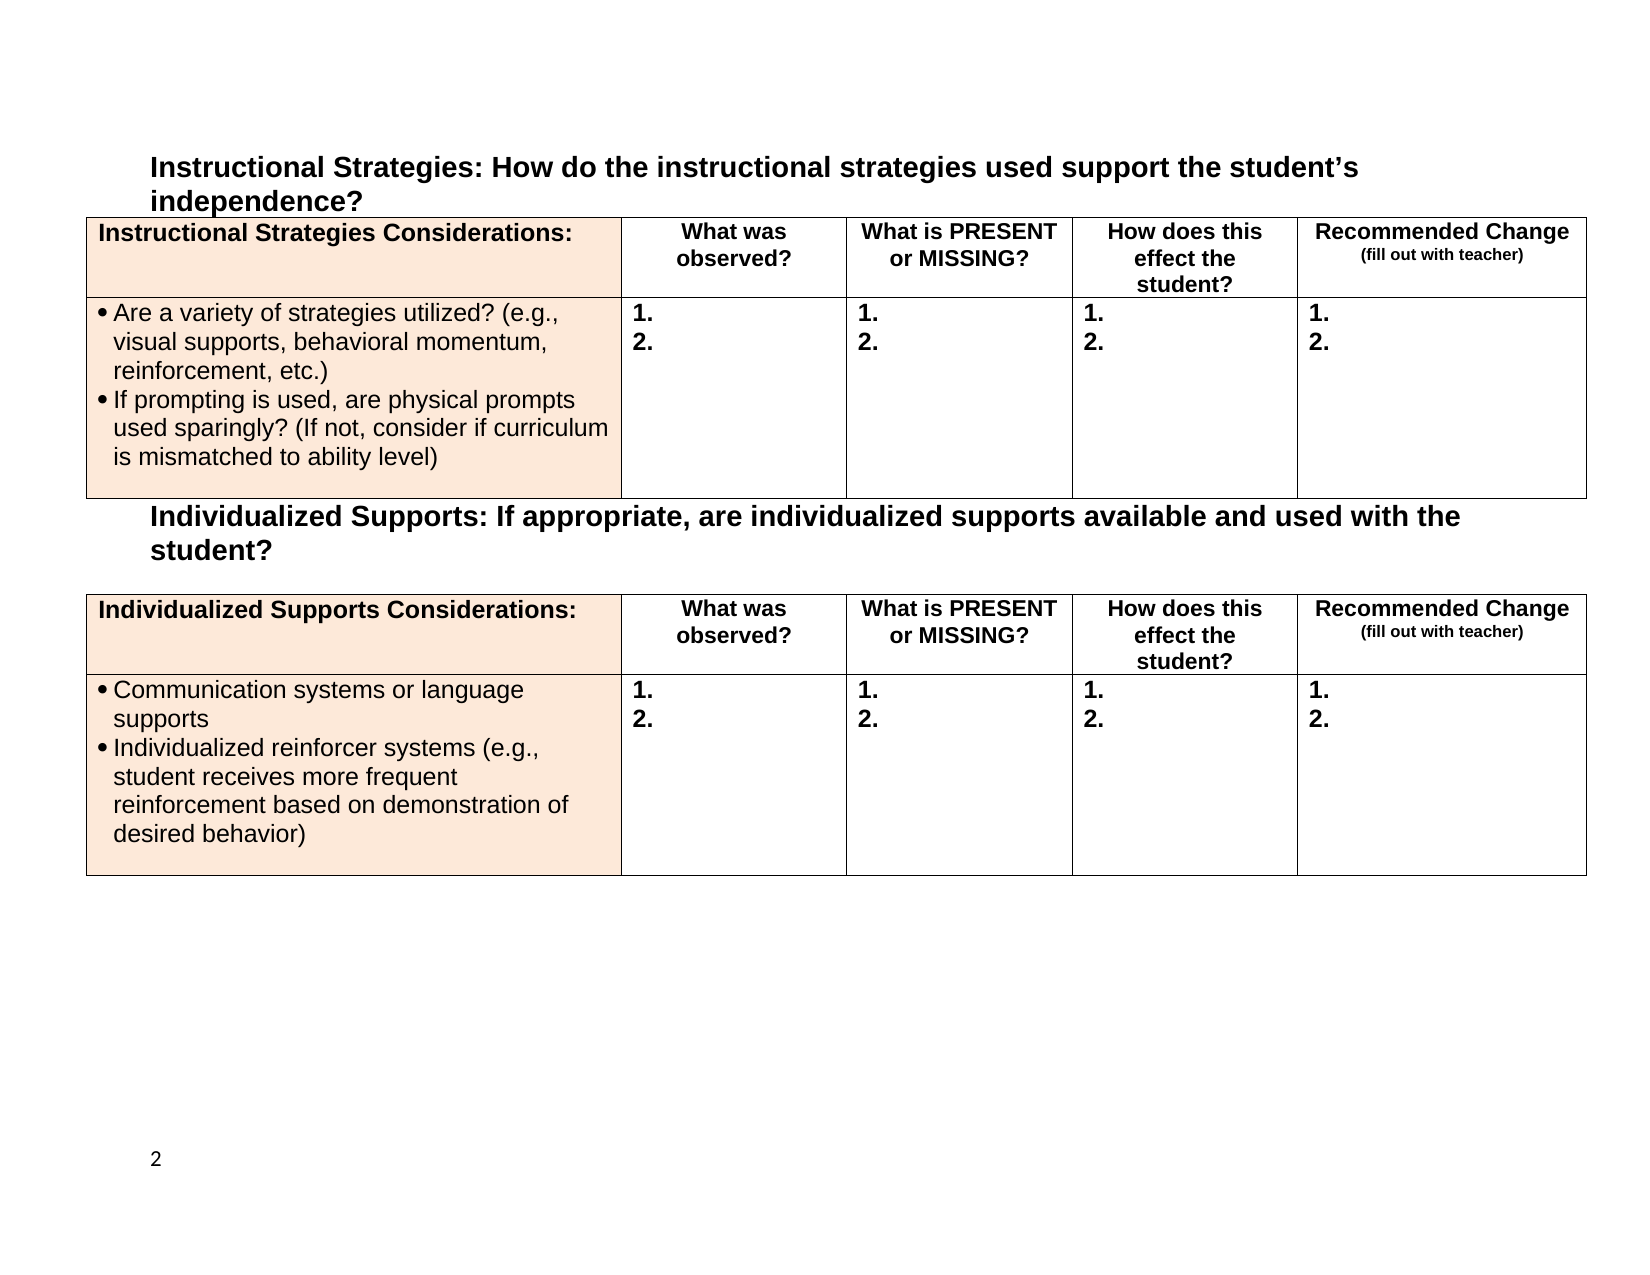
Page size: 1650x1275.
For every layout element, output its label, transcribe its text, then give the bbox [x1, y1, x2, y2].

table_cell 1. 2. [1073, 298, 1297, 498]
table_header What is PRESENT or MISSING? [847, 595, 1072, 674]
table_cell 1. 2. [622, 675, 846, 875]
table_cell 1. 2. [1073, 675, 1297, 875]
table_cell Communication systems or language supports Individualized reinforcer systems (e.g., student receives more frequent reinforcement based on demonstration of desired behavior) [87, 675, 621, 875]
table_header What is PRESENT or MISSING? [847, 218, 1072, 297]
subtitle Individualized Supports: If appropriate, are individualized supports available and used with the student? [150, 499, 1500, 566]
table_header Recommended Change (fill out with teacher) [1298, 595, 1586, 674]
table_header What was observed? [622, 218, 846, 297]
table_cell 1. 2. [1298, 298, 1586, 498]
table_header Individualized Supports Considerations: [87, 595, 621, 674]
table_header Recommended Change (fill out with teacher) [1298, 218, 1586, 297]
table_header Instructional Strategies Considerations: [87, 218, 621, 297]
subtitle Instructional Strategies: How do the instructional strategies used support the student’s independence? [150, 150, 1500, 217]
table_header What was observed? [622, 595, 846, 674]
table_header How does this effect the student? [1073, 595, 1297, 674]
table_cell 1. 2. [622, 298, 846, 498]
table_header How does this effect the student? [1073, 218, 1297, 297]
table_cell 1. 2. [847, 298, 1072, 498]
table_cell Are a variety of strategies utilized? (e.g., visual supports, behavioral momentum, reinforcement, etc.) If prompting is used, are physical prompts used sparingly? (If not, consider if curriculum is mismatched to ability level) [87, 298, 621, 498]
table_cell 1. 2. [847, 675, 1072, 875]
table_cell 1. 2. [1298, 675, 1586, 875]
